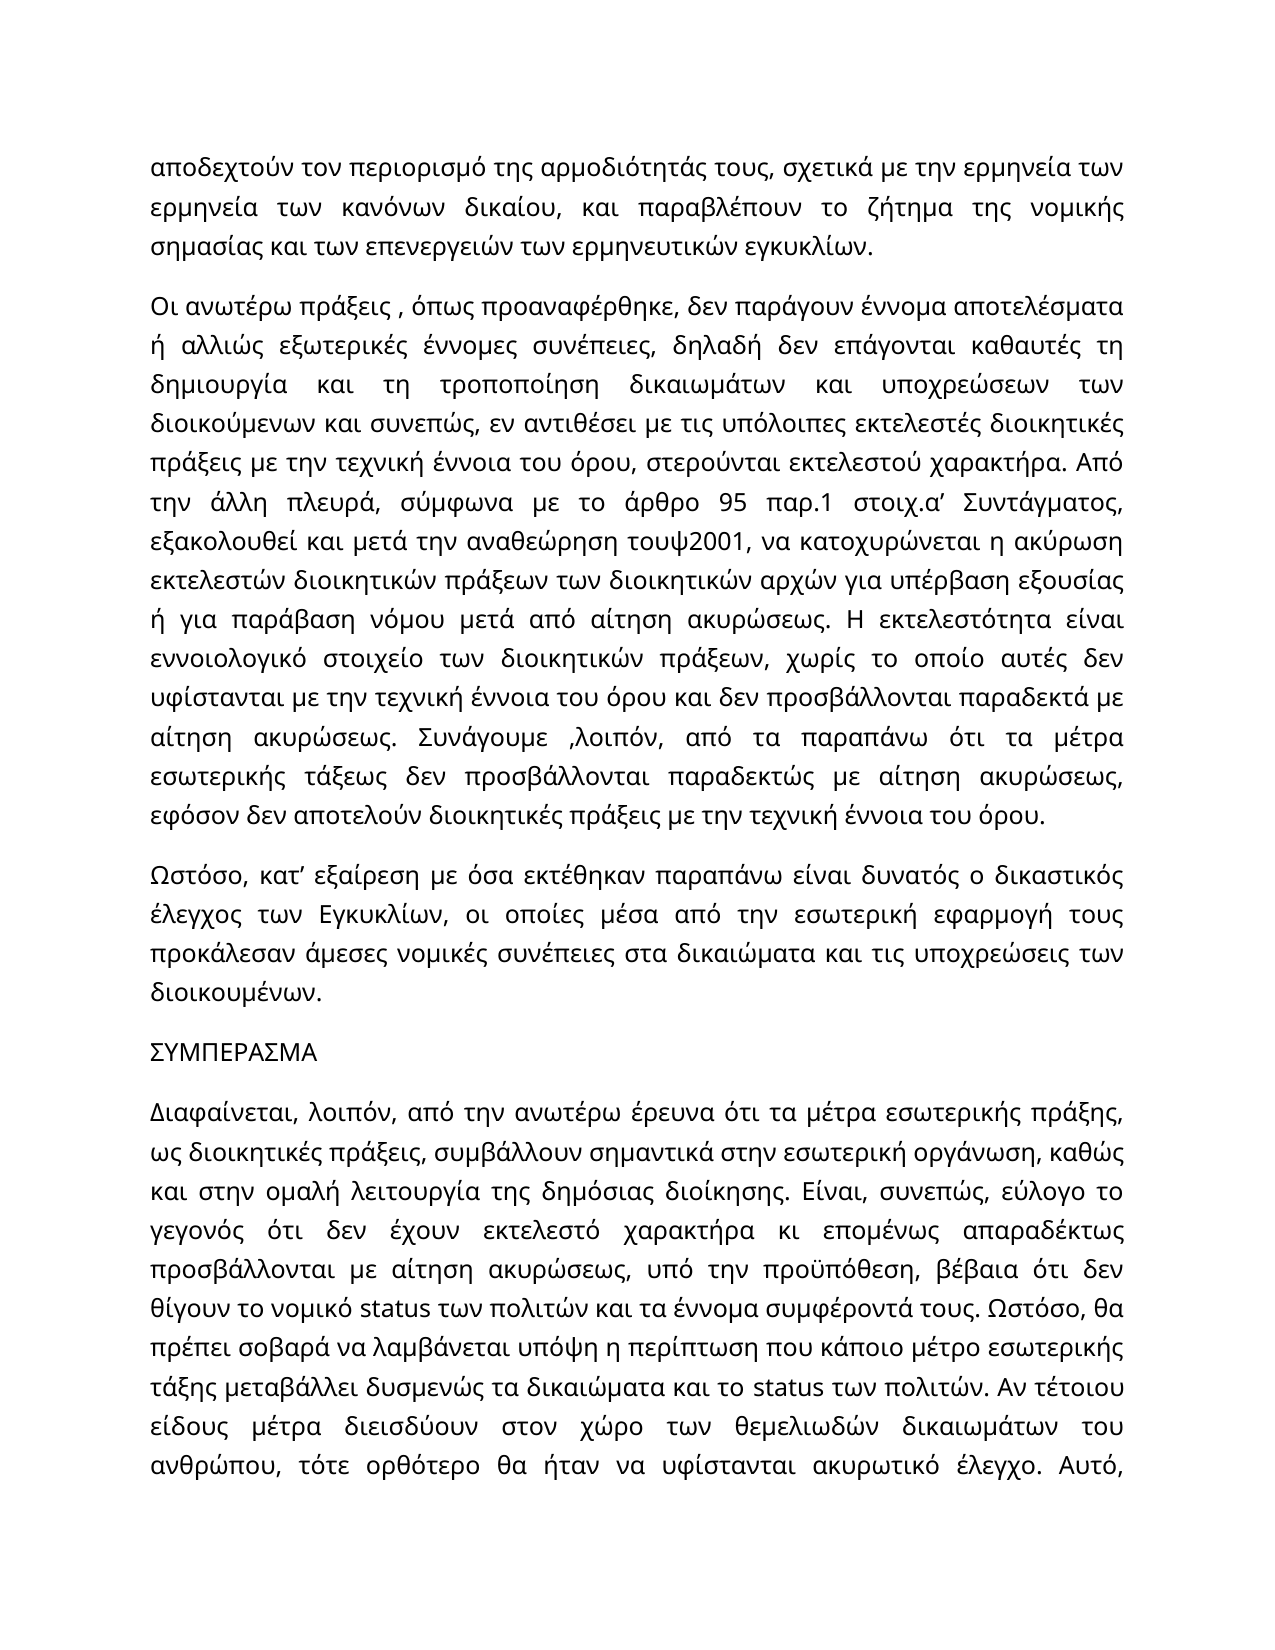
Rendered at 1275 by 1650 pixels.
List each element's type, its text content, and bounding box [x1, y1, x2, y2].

text Οι ανωτέρω πράξεις , όπως προαναφέρθηκε, δεν παράγουν έννομα αποτελέσματα ή αλλιώς εξωτερικές έννομες συνέπειες, δηλαδή δεν επάγονται καθαυτές τη δημιουργία και τη τροποποίηση δικαιωμάτων και υποχρεώσεων των διοικούμενων και συνεπώς, εν αντιθέσει με τις υπόλοιπες εκτελεστές διοικητικές πράξεις με την τεχνική έννοια του όρου, στερούνται εκτελεστού χαρακτήρα. Από την άλλη πλευρά, σύμφωνα με το άρθρο 95 παρ.1 στοιχ.α’ Συντάγματος, εξακολουθεί και μετά την αναθεώρηση τουψ2001, να κατοχυρώνεται η ακύρωση εκτελεστών διοικητικών πράξεων των διοικητικών αρχών για υπέρβαση εξουσίας ή για παράβαση νόμου μετά από αίτηση ακυρώσεως. Η εκτελεστότητα είναι εννοιολογικό στοιχείο των διοικητικών πράξεων, χωρίς το οποίο αυτές δεν υφίστανται με την τεχνική έννοια του όρου και δεν προσβάλλονται παραδεκτά με αίτηση ακυρώσεως. Συνάγουμε ,λοιπόν, από τα παραπάνω ότι τα μέτρα εσωτερικής τάξεως δεν προσβάλλονται παραδεκτώς με αίτηση ακυρώσεως, εφόσον δεν αποτελούν διοικητικές πράξεις με την τεχνική έννοια του όρου. [150, 288, 1125, 832]
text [150, 150, 1125, 262]
text Ωστόσο, κατ’ εξαίρεση με όσα εκτέθηκαν παραπάνω είναι δυνατός ο δικαστικός έλεγχος των Εγκυκλίων, οι οποίες μέσα από την εσωτερική εφαρμογή τους προκάλεσαν άμεσες νομικές συνέπειες στα δικαιώματα και τις υποχρεώσεις των διοικουμένων. [150, 857, 1125, 1009]
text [150, 1095, 1125, 1482]
text ΣΥΜΠΕΡΑΣΜΑ [150, 1035, 1125, 1069]
